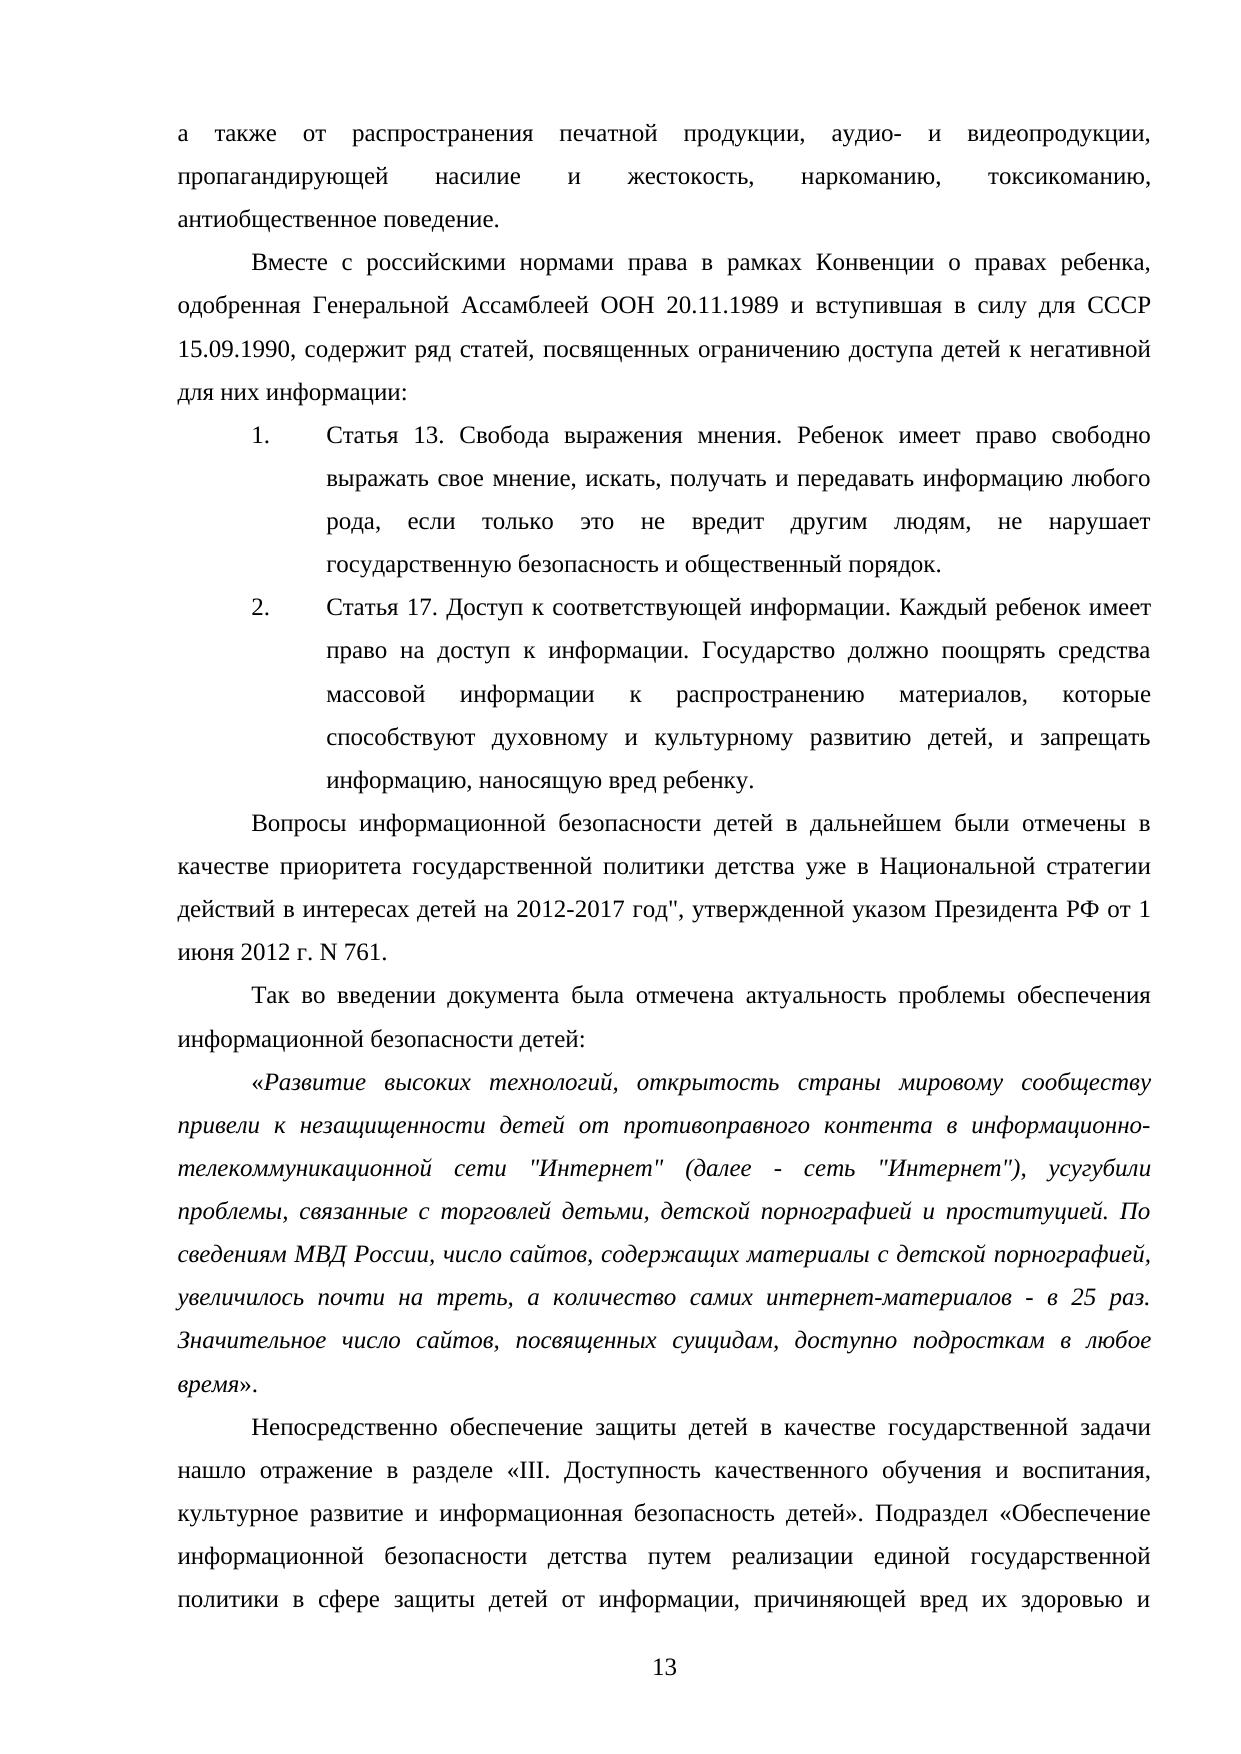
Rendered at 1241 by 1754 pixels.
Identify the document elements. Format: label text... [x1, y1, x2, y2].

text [177, 1412, 1152, 1613]
text Так во введении документа была отмечена актуальность проблемы обеспечения информационной безопасности детей: [177, 981, 1152, 1052]
text Вопросы информационной безопасности детей в дальнейшем были отмечены в качестве приоритета государственной политики детства уже в Национальной стратегии действий в интересах детей на 2012-2017 год", утвержденной указом Президента РФ от 1 июня 2012 г. N 761. [177, 808, 1152, 966]
text Вместе с российскими нормами права в рамках Конвенции о правах ребенка, одобренная Генеральной Ассамблеей ООН 20.11.1989 и вступившая в силу для СССР 15.09.1990, содержит ряд статей, посвященных ограничению доступа детей к негативной для них информации: [177, 247, 1152, 406]
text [177, 118, 1152, 233]
list Статья 13. Свобода выражения мнения. Ребенок имеет право свободно выражать свое мнение, искать, получать и передавать информацию любого рода, если только это не вредит другим людям, не нарушает государственную безопасность и общественный порядок. [251, 420, 1152, 578]
text «Развитие высоких технологий, открытость страны мировому сообществу привели к незащищенности детей от противоправного контента в информационно-телекоммуникационной сети "Интернет" (далее - сеть "Интернет"), усугубили проблемы, связанные с торговлей детьми, детской порнографией и проституцией. По сведениям МВД России, число сайтов, содержащих материалы с детской порнографией, увеличилось почти на треть, а количество самих интернет-материалов - в 25 раз. Значительное число сайтов, посвященных суицидам, доступно подросткам в любое время». [177, 1067, 1152, 1397]
list Статья 17. Доступ к соответствующей информации. Каждый ребенок имеет право на доступ к информации. Государство должно поощрять средства массовой информации к распространению материалов, которые способствуют духовному и культурному развитию детей, и запрещать информацию, наносящую вред ребенку. [251, 592, 1152, 794]
